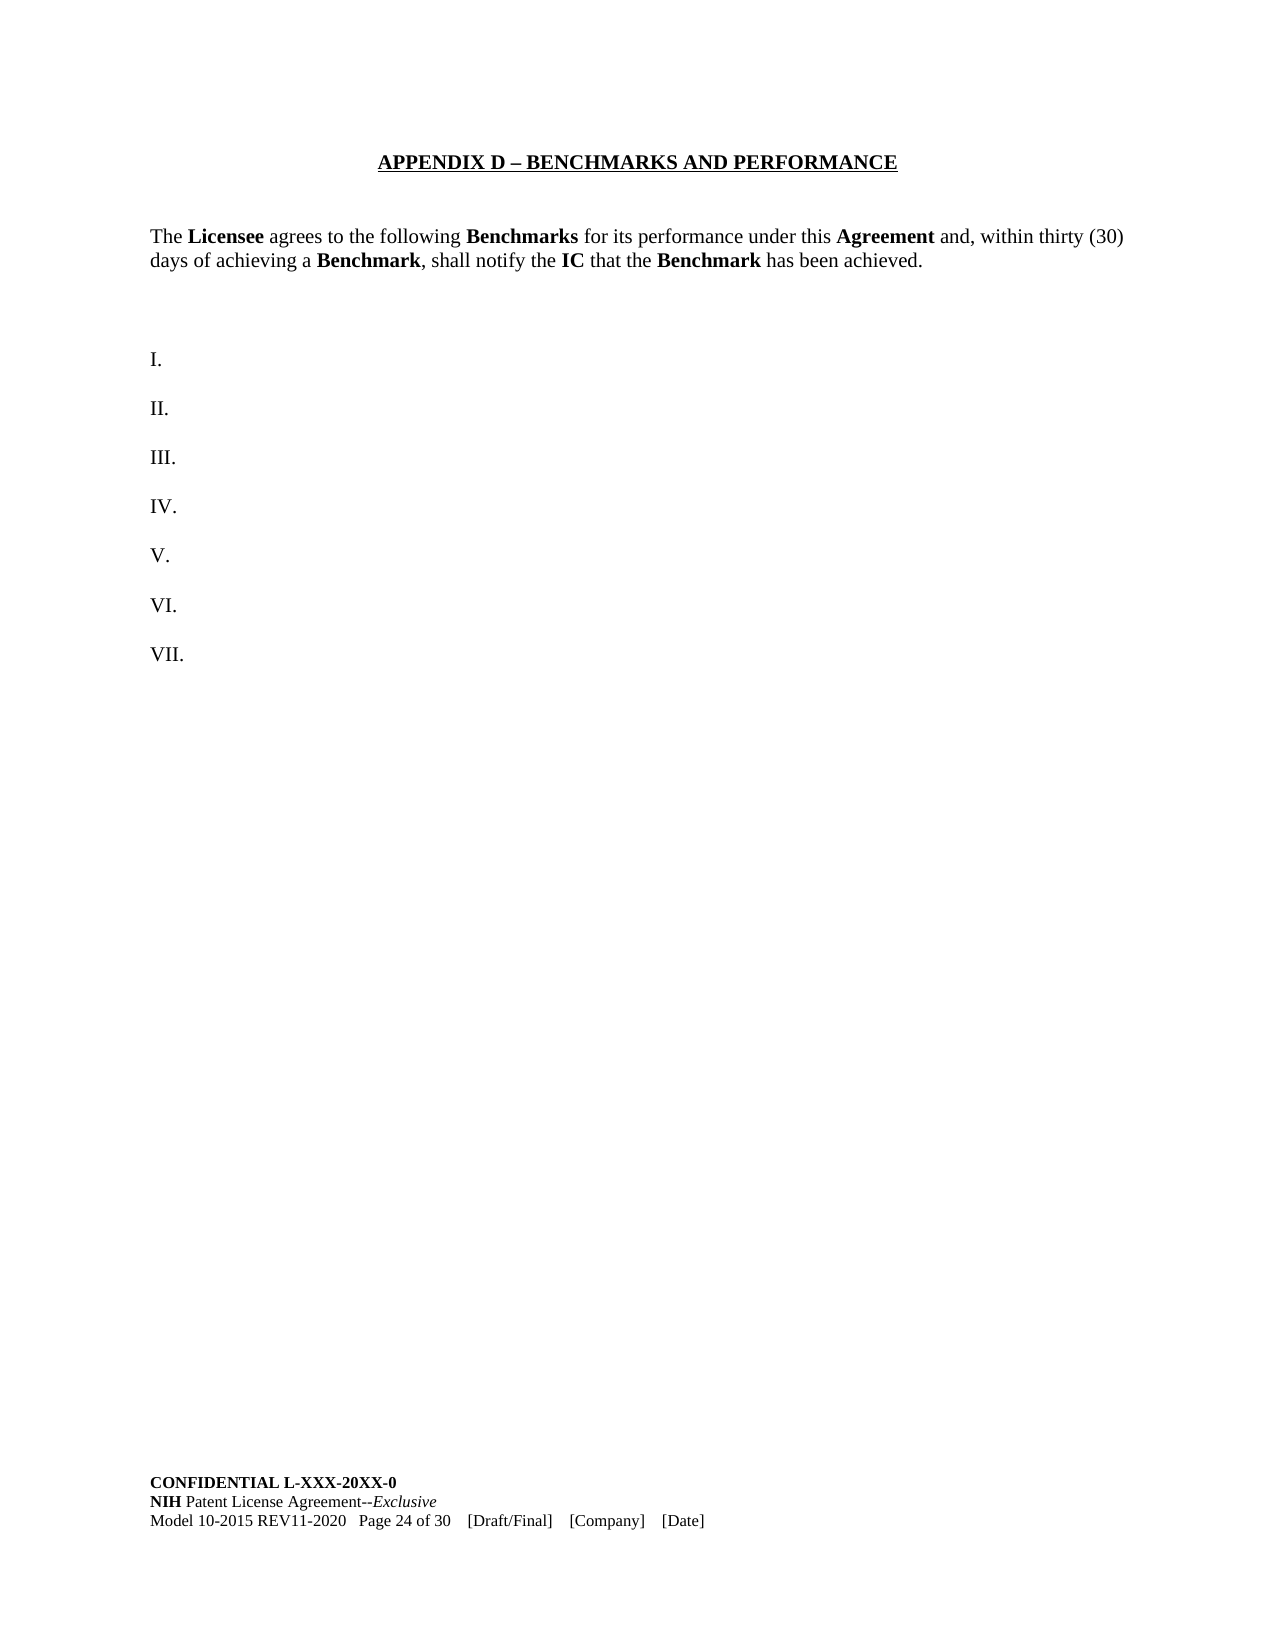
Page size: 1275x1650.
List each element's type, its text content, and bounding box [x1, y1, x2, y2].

title APPENDIX D – Benchmarks and Performance [150, 150, 1125, 174]
text The Licensee agrees to the following Benchmarks for its performance under this Agreement and, within thirty (30) days of achieving a Benchmark, shall notify the IC that the Benchmark has been achieved. [150, 224, 1125, 272]
